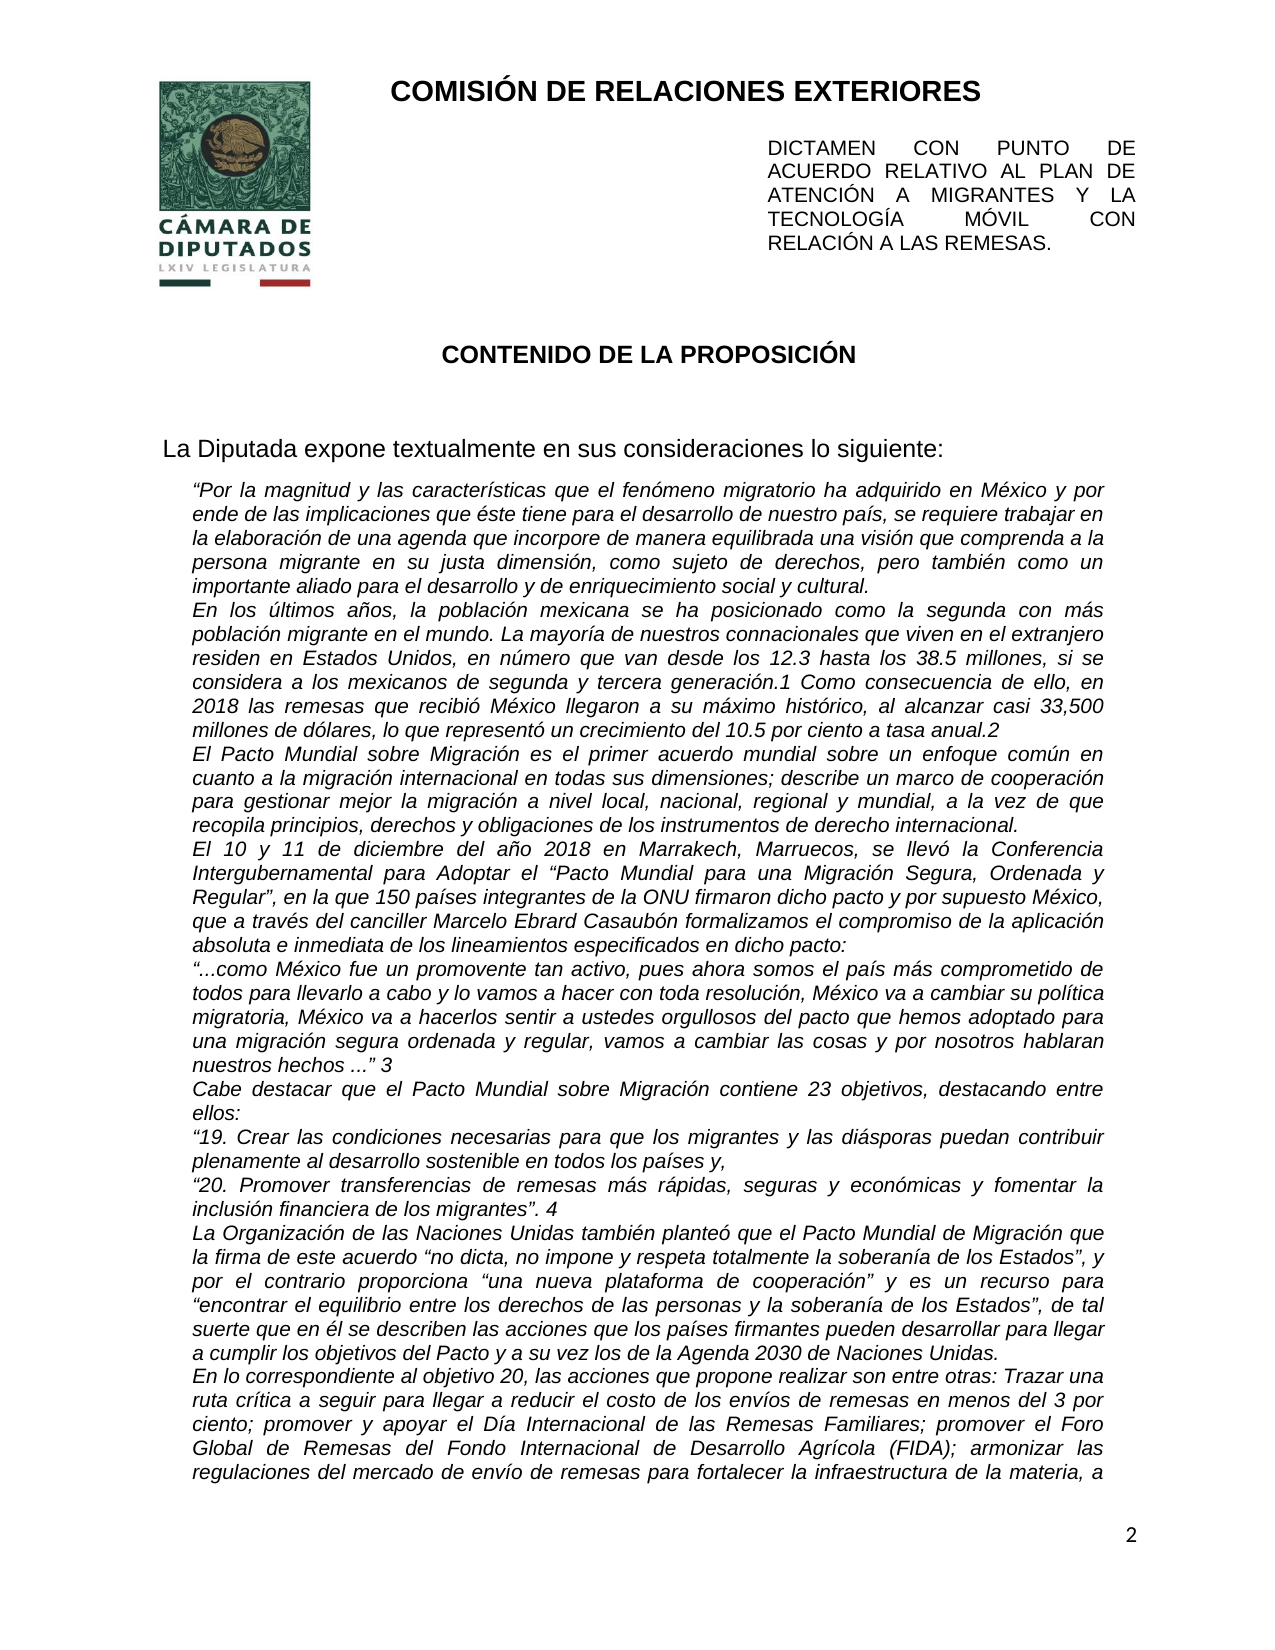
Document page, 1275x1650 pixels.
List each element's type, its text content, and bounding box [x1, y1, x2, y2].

subtitle CONTENIDO DE LA PROPOSICIÓN [162, 340, 1136, 368]
text La Diputada expone textualmente en sus consideraciones lo siguiente: [162, 434, 1137, 463]
text El 10 y 11 de diciembre del año 2018 en Marrakech, Marruecos, se llevó la Conferencia Intergubernamental para Adoptar el “Pacto Mundial para una Migración Segura, Ordenada y Regular”, en la que 150 países integrantes de la ONU firmaron dicho pacto y por supuesto México, que a través del canciller Marcelo Ebrard Casaubón formalizamos el compromiso de la aplicación absoluta e inmediata de los lineamientos especificados en dicho pacto: [192, 837, 1107, 957]
text “Por la magnitud y las características que el fenómeno migratorio ha adquirido en México y por ende de las implicaciones que éste tiene para el desarrollo de nuestro país, se requiere trabajar en la elaboración de una agenda que incorpore de manera equilibrada una visión que comprenda a la persona migrante en su justa dimensión, como sujeto de derechos, pero también como un importante aliado para el desarrollo y de enriquecimiento social y cultural. [192, 478, 1107, 598]
text El Pacto Mundial sobre Migración es el primer acuerdo mundial sobre un enfoque común en cuanto a la migración internacional en todas sus dimensiones; describe un marco de cooperación para gestionar mejor la migración a nivel local, nacional, regional y mundial, a la vez de que recopila principios, derechos y obligaciones de los instrumentos de derecho internacional. [192, 741, 1107, 837]
picture [154, 76, 314, 291]
text En los últimos años, la población mexicana se ha posicionado como la segunda con más población migrante en el mundo. La mayoría de nuestros connacionales que viven en el extranjero residen en Estados Unidos, en número que van desde los 12.3 hasta los 38.5 millones, si se considera a los mexicanos de segunda y tercera generación.1 Como consecuencia de ello, en 2018 las remesas que recibió México llegaron a su máximo histórico, al alcanzar casi 33,500 millones de dólares, lo que representó un crecimiento del 10.5 por ciento a tasa anual.2 [192, 598, 1107, 741]
text Cabe destacar que el Pacto Mundial sobre Migración contiene 23 objetivos, destacando entre ellos: [192, 1077, 1107, 1125]
text La Organización de las Naciones Unidas también planteó que el Pacto Mundial de Migración que la firma de este acuerdo “no dicta, no impone y respeta totalmente la soberanía de los Estados”, y por el contrario proporciona “una nueva plataforma de cooperación” y es un recurso para “encontrar el equilibrio entre los derechos de las personas y la soberanía de los Estados”, de tal suerte que en él se describen las acciones que los países firmantes pueden desarrollar para llegar a cumplir los objetivos del Pacto y a su vez los de la Agenda 2030 de Naciones Unidas. [192, 1221, 1107, 1364]
text “19. Crear las condiciones necesarias para que los migrantes y las diásporas puedan contribuir plenamente al desarrollo sostenible en todos los países y, [192, 1125, 1107, 1173]
text “20. Promover transferencias de remesas más rápidas, seguras y económicas y fomentar la inclusión financiera de los migrantes”. 4 [192, 1173, 1107, 1221]
text “...como México fue un promovente tan activo, pues ahora somos el país más comprometido de todos para llevarlo a cabo y lo vamos a hacer con toda resolución, México va a cambiar su política migratoria, México va a hacerlos sentir a ustedes orgullosos del pacto que hemos adoptado para una migración segura ordenada y regular, vamos a cambiar las cosas y por nosotros hablaran nuestros hechos ...” 3 [192, 957, 1107, 1077]
